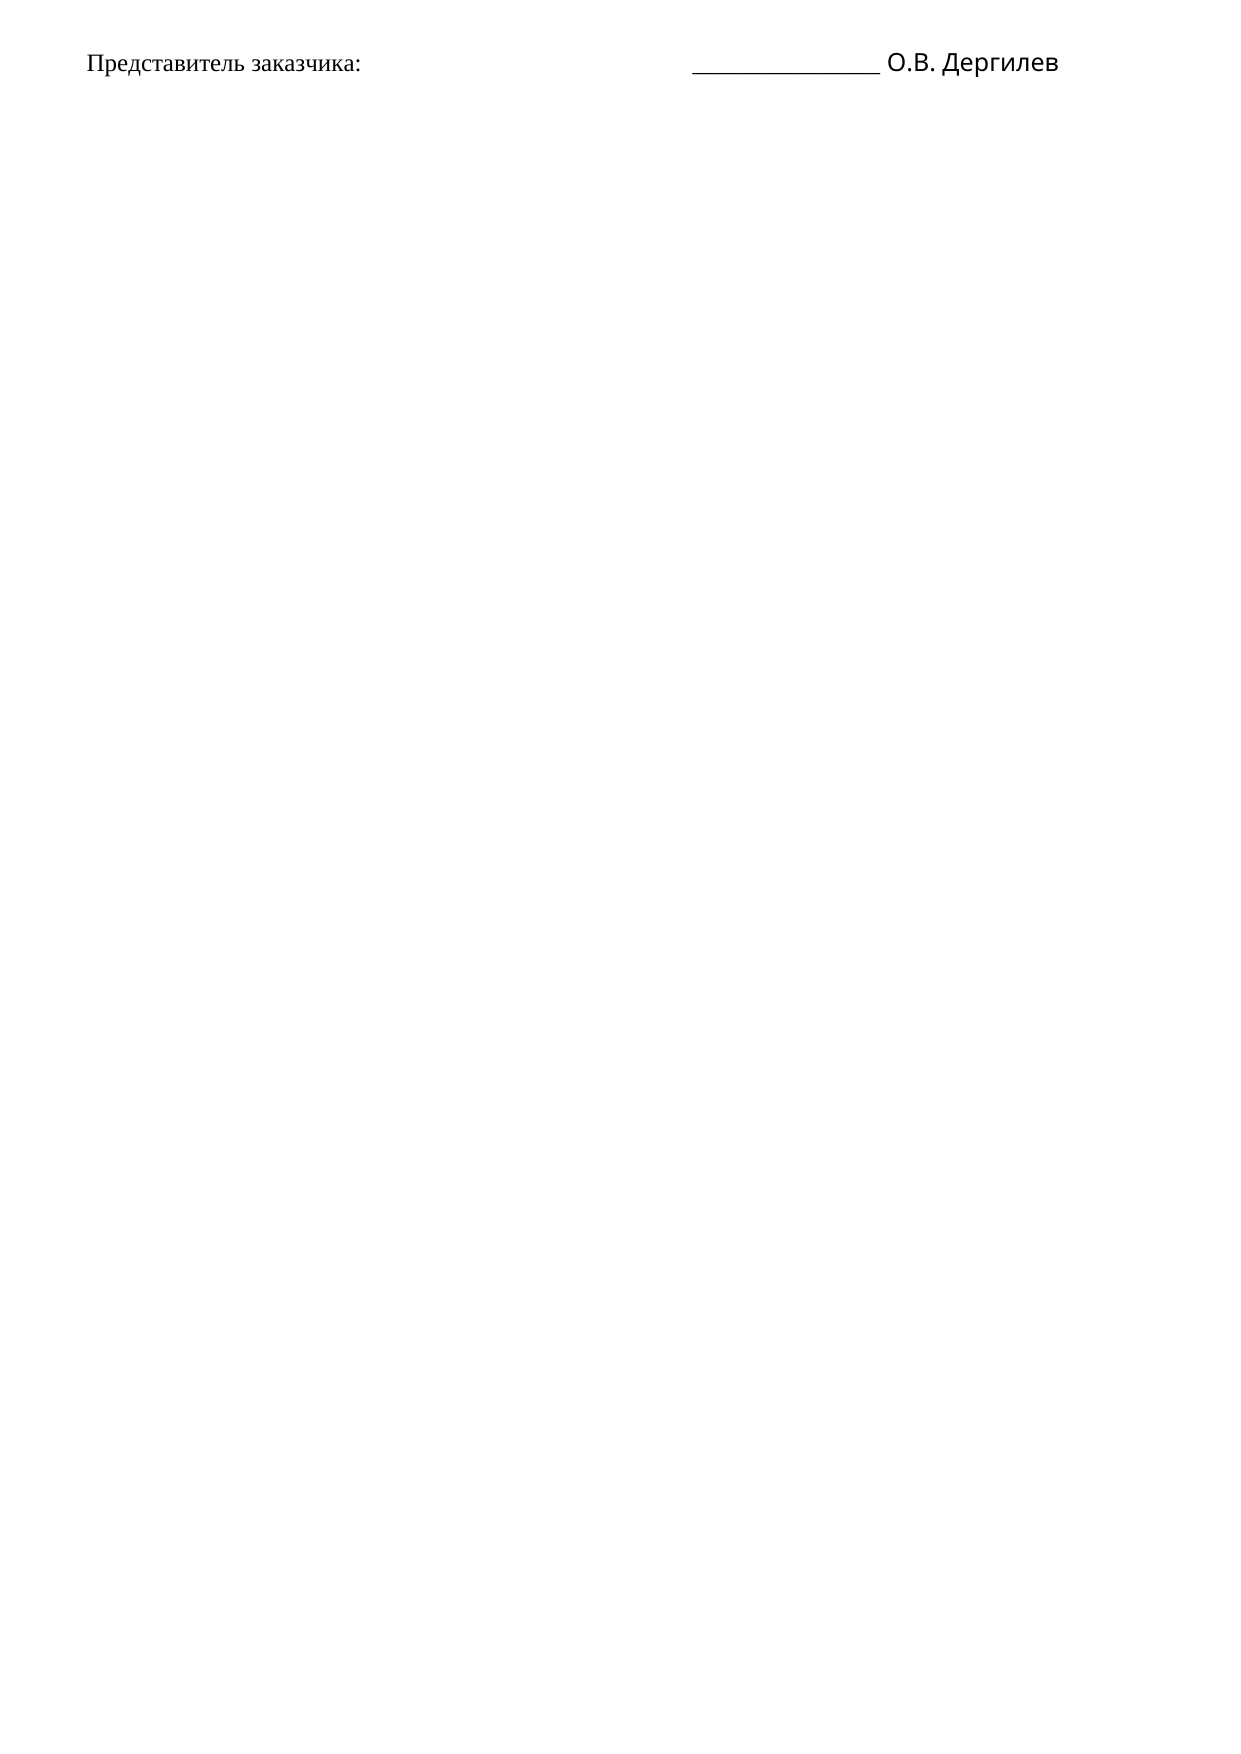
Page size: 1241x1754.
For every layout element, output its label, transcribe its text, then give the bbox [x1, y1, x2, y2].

text Представитель заказчика: _______________ О.В. Дергилев [74, 44, 1152, 78]
